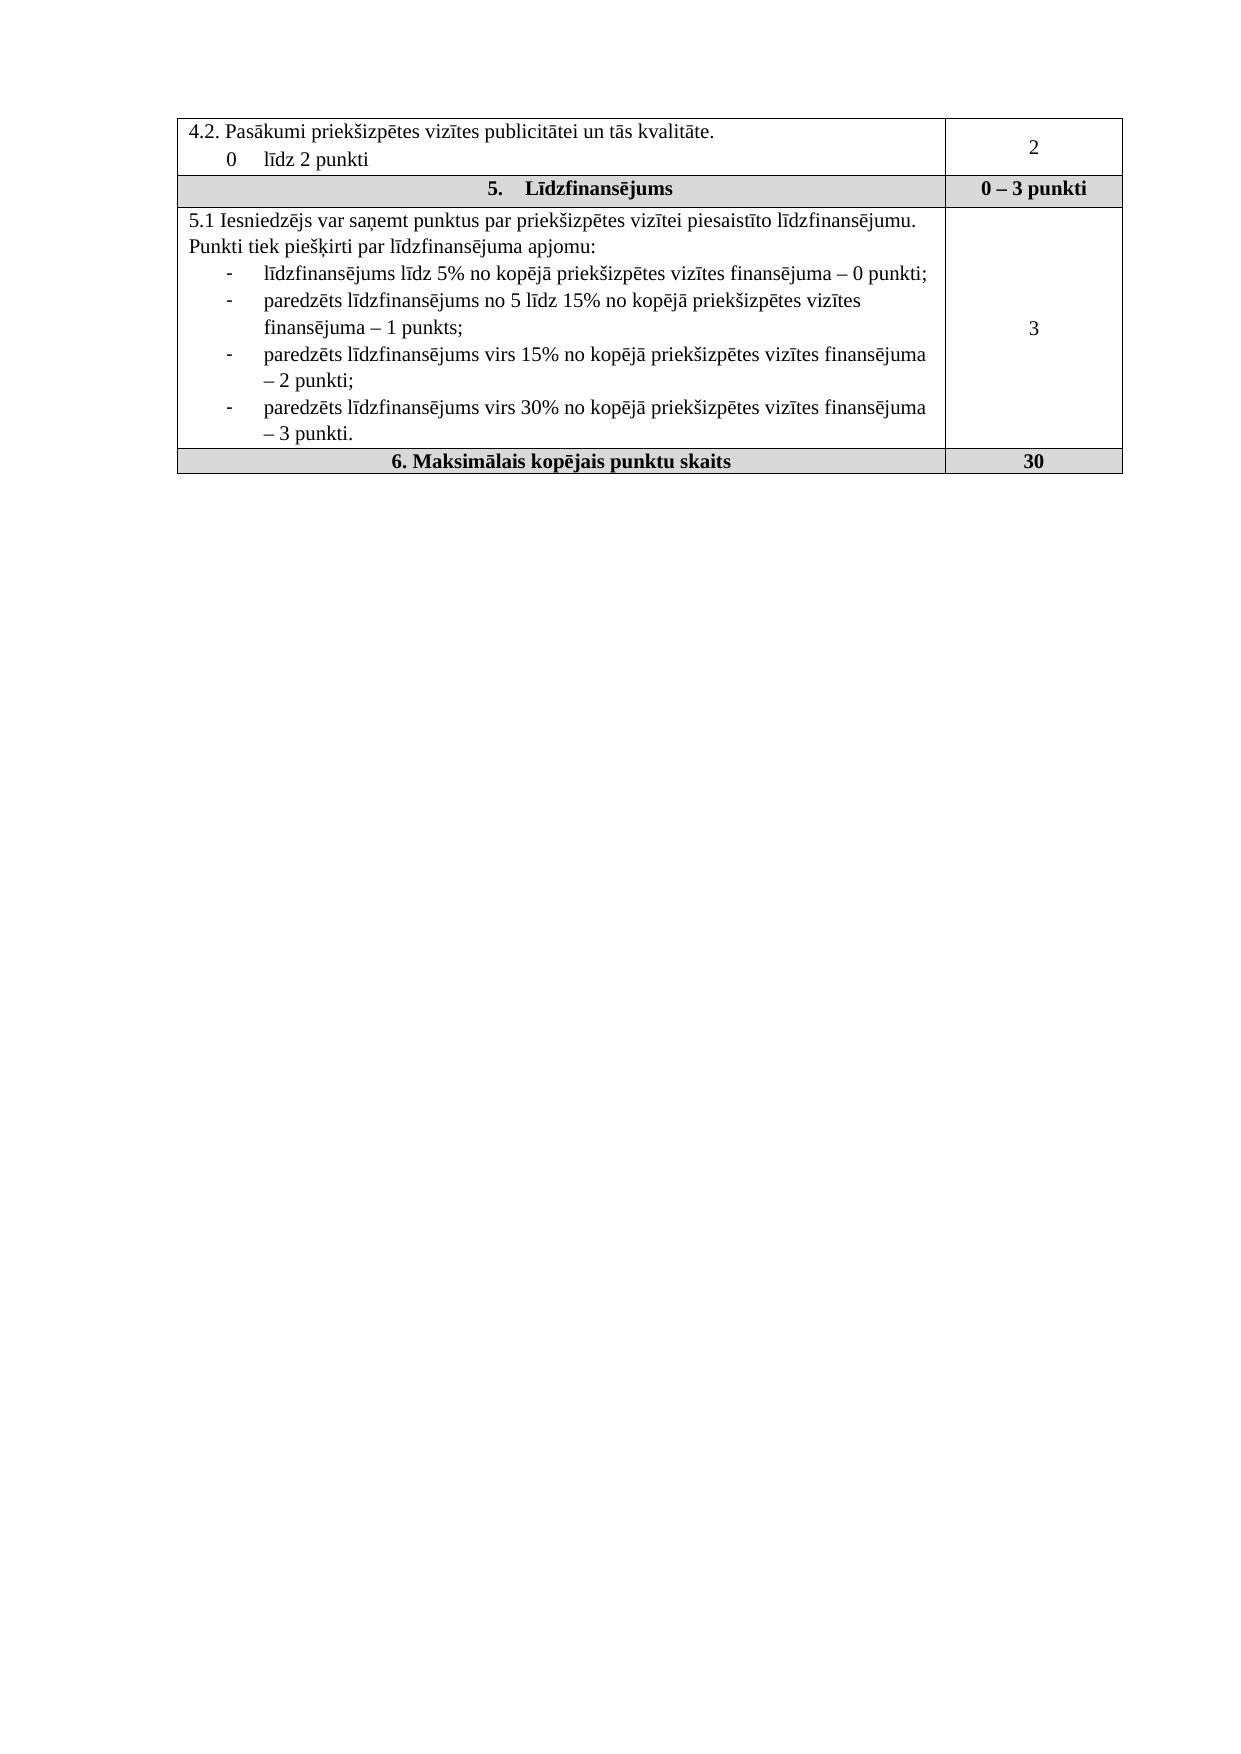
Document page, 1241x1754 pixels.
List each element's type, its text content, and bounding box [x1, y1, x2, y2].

table_cell 3 [946, 208, 1122, 447]
table_cell 4.2. Pasākumi priekšizpētes vizītes publicitātei un tās kvalitāte. līdz 2 punkti [178, 119, 945, 175]
table_cell 30 [946, 449, 1122, 473]
table_cell 2 [946, 119, 1122, 175]
table_cell 0 – 3 punkti [946, 176, 1122, 207]
table_cell 6. Maksimālais kopējais punktu skaits [178, 449, 945, 473]
table_cell 5.1 Iesniedzējs var saņemt punktus par priekšizpētes vizītei piesaistīto līdzfinansējumu. Punkti tiek piešķirti par līdzfinansējuma apjomu: līdzfinansējums līdz 5% no kopējā priekšizpētes vizītes finansējuma – 0 punkti; paredzēts līdzfinansējums no 5 līdz 15% no kopējā priekšizpētes vizītes finansējuma – 1 punkts; paredzēts līdzfinansējums virs 15% no kopējā priekšizpētes vizītes finansējuma – 2 punkti; paredzēts līdzfinansējums virs 30% no kopējā priekšizpētes vizītes finansējuma – 3 punkti. [178, 208, 945, 447]
table_cell Līdzfinansējums [178, 176, 945, 207]
